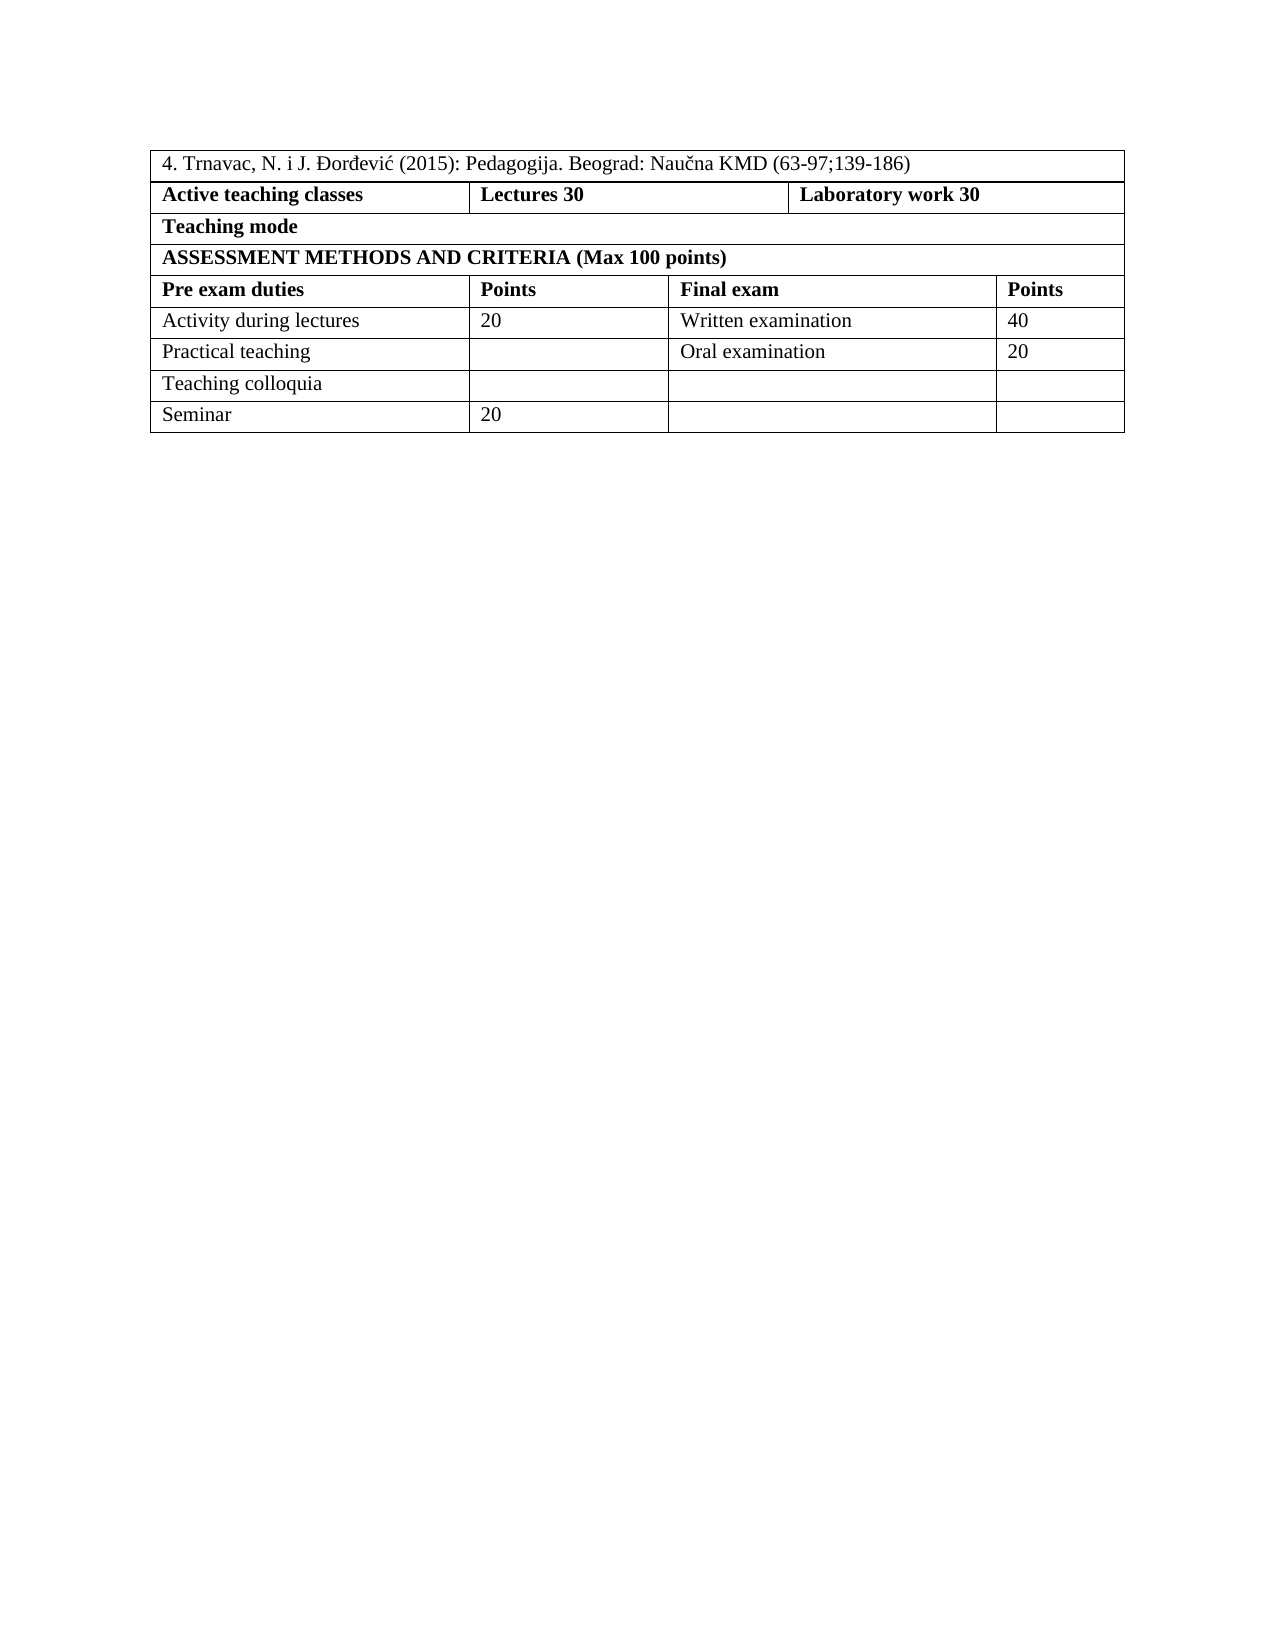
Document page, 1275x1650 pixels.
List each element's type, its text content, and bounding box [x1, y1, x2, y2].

table_cell Practical teaching [151, 339, 469, 369]
table_cell ASSESSMENT METHODS AND CRITERIA (Max 100 points) [151, 245, 1124, 275]
table_cell [669, 402, 996, 432]
table_cell 40 [997, 308, 1124, 338]
table_cell Teaching mode [151, 214, 1124, 244]
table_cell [151, 151, 1124, 181]
table_cell 20 [470, 402, 668, 432]
table_cell Final exam [669, 276, 996, 307]
table_cell Written examination [669, 308, 996, 338]
table_cell [669, 371, 996, 401]
table_cell 20 [997, 339, 1124, 369]
table_cell Oral examination [669, 339, 996, 369]
table_cell Active teaching classes [151, 183, 469, 213]
table_cell 20 [470, 308, 668, 338]
table_cell Points [997, 276, 1124, 307]
table_cell Seminar [151, 402, 469, 432]
table_cell [997, 371, 1124, 401]
table_cell [997, 402, 1124, 432]
table_cell Pre exam duties [151, 276, 469, 307]
table_cell Laboratory work 30 [789, 183, 1124, 213]
table_cell Points [470, 276, 668, 307]
table_cell Activity during lectures [151, 308, 469, 338]
table_cell [470, 371, 668, 401]
table_cell Lectures 30 [470, 183, 788, 213]
table_cell Teaching colloquia [151, 371, 469, 401]
table_cell [470, 339, 668, 369]
